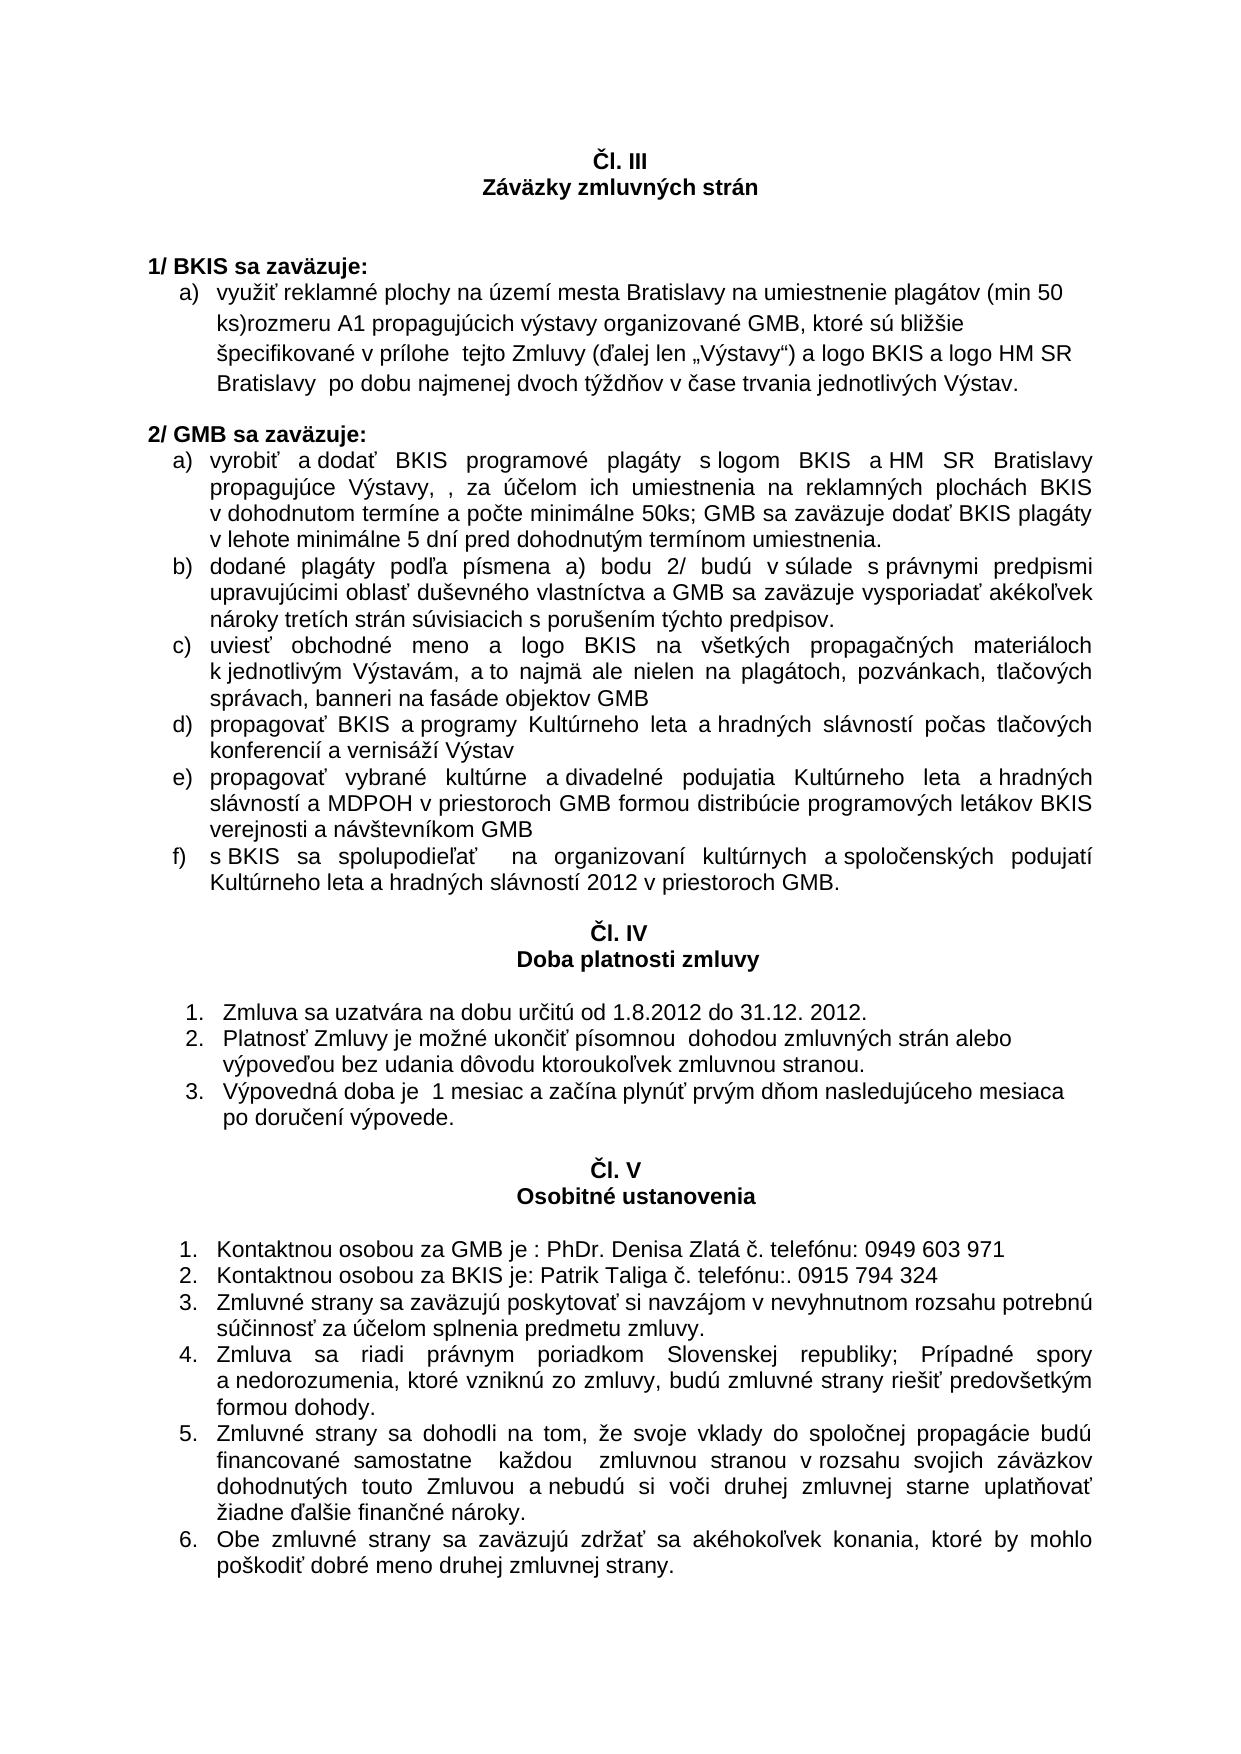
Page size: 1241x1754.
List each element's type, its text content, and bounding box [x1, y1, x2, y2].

text Osobitné ustanovenia [443, 1183, 1093, 1209]
text Čl. III [148, 148, 1093, 174]
list Zmluva sa riadi právnym poriadkom Slovenskej republiky; Prípadné spory a nedorozumenia, ktoré vzniknú zo zmluvy, budú zmluvné strany riešiť predovšetkým formou dohody. [179, 1341, 1093, 1420]
list propagovať BKIS a programy Kultúrneho leta a hradných slávností počas tlačových konferencií a vernisáží Výstav [172, 711, 1093, 764]
text Čl. IV [590, 919, 1093, 946]
list propagovať vybrané kultúrne a divadelné podujatia Kultúrneho leta a hradných slávností a MDPOH v priestoroch GMB formou distribúcie programových letákov BKIS verejnosti a návštevníkom GMB [172, 764, 1093, 843]
list využiť reklamné plochy na území mesta Bratislavy na umiestnenie plagátov (min 50 ks)rozmeru A1 propagujúcich výstavy organizované GMB, ktoré sú bližšie špecifikované v prílohe tejto Zmluvy (ďalej len „Výstavy“) a logo BKIS a logo HM SR Bratislavy po dobu najmenej dvoch týždňov v čase trvania jednotlivých Výstav. [179, 279, 1093, 396]
text 1/ BKIS sa zaväzuje: [148, 253, 1093, 279]
text Záväzky zmluvných strán [148, 174, 1093, 200]
list Kontaktnou osobou za GMB je : PhDr. Denisa Zlatá č. telefónu: 0949 603 971 [179, 1236, 1093, 1262]
text Čl. V [590, 1157, 1093, 1183]
text Doba platnosti zmluvy [443, 946, 1093, 972]
list Zmluva sa uzatvára na dobu určitú od 1.8.2012 do 31.12. 2012. [185, 998, 1093, 1025]
list dodané plagáty podľa písmena a) bodu 2/ budú v súlade s právnymi predpismi upravujúcimi oblasť duševného vlastníctva a GMB sa zaväzuje vysporiadať akékoľvek nároky tretích strán súvisiacich s porušením týchto predpisov. [172, 553, 1093, 632]
list Zmluvné strany sa zaväzujú poskytovať si navzájom v nevyhnutnom rozsahu potrebnú súčinnosť za účelom splnenia predmetu zmluvy. [179, 1288, 1093, 1341]
text 2/ GMB sa zaväzuje: [148, 421, 1093, 447]
list Zmluvné strany sa dohodli na tom, že svoje vklady do spoločnej propagácie budú financované samostatne každou zmluvnou stranou v rozsahu svojich záväzkov dohodnutých touto Zmluvou a nebudú si voči druhej zmluvnej starne uplatňovať žiadne ďalšie finančné nároky. [179, 1420, 1093, 1526]
list Výpovedná doba je 1 mesiac a začína plynúť prvým dňom nasledujúceho mesiaca po doručení výpovede. [185, 1078, 1093, 1130]
list Platnosť Zmluvy je možné ukončiť písomnou dohodou zmluvných strán alebo výpoveďou bez udania dôvodu ktoroukoľvek zmluvnou stranou. [185, 1025, 1093, 1078]
list Obe zmluvné strany sa zaväzujú zdržať sa akéhokoľvek konania, ktoré by mohlo poškodiť dobré meno druhej zmluvnej strany. [179, 1526, 1093, 1578]
list uviesť obchodné meno a logo BKIS na všetkých propagačných materiáloch k jednotlivým Výstavám, a to najmä ale nielen na plagátoch, pozvánkach, tlačových správach, banneri na fasáde objektov GMB [172, 632, 1093, 711]
list Kontaktnou osobou za BKIS je: č. telefónu:. 0915 794 324 [179, 1262, 1093, 1288]
list s BKIS sa spolupodieľať na organizovaní kultúrnych a spoločenských podujatí Kultúrneho leta a hradných slávností 2012 v priestoroch GMB. [172, 843, 1093, 895]
list vyrobiť a dodať BKIS programové plagáty s logom BKIS a HM SR Bratislavy propagujúce Výstavy, , za účelom ich umiestnenia na reklamných plochách BKIS v dohodnutom termíne a počte minimálne 50ks; GMB sa zaväzuje dodať BKIS plagáty v lehote minimálne 5 dní pred dohodnutým termínom umiestnenia. [172, 447, 1093, 553]
